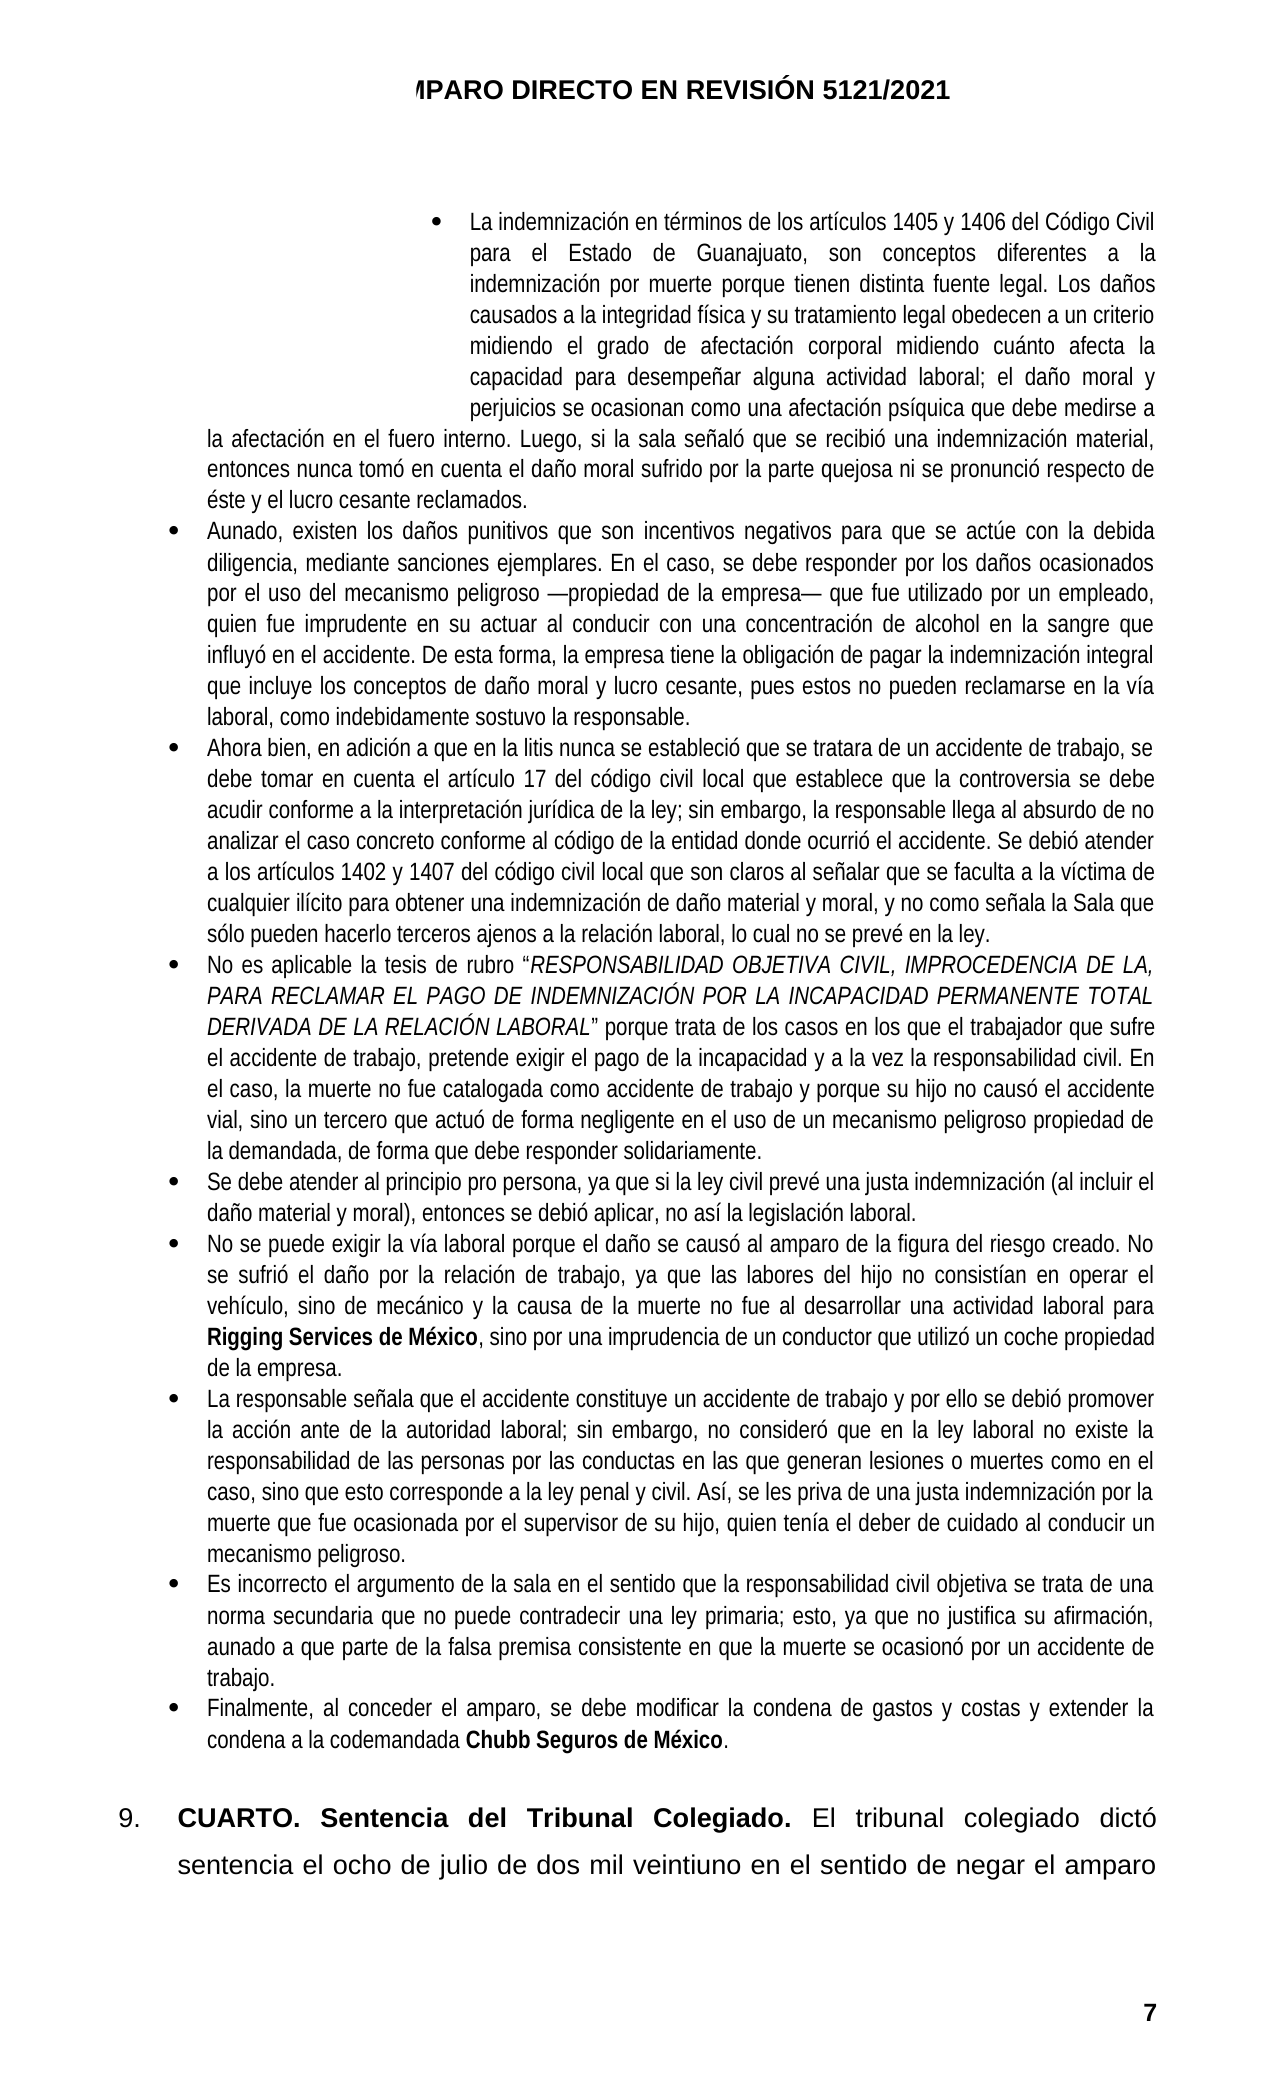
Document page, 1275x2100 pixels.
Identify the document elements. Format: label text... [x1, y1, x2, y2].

list La responsable señala que el accidente constituye un accidente de trabajo y por ello se debió promover la acción ante de la autoridad laboral; sin embargo, no consideró que en la ley laboral no existe la responsabilidad de las personas por las conductas en las que generan lesiones o muertes como en el caso, sino que esto corresponde a la ley penal y civil. Así, se les priva de una justa indemnización por la muerte que fue ocasionada por el supervisor de su hijo, quien tenía el deber de cuidado al conducir un mecanismo peligroso. [169, 1384, 1157, 1567]
list Se debe atender al principio pro persona, ya que si la ley civil prevé una justa indemnización (al incluir el daño material y moral), entonces se debió aplicar, no así la legislación laboral. [169, 1167, 1157, 1226]
list Es incorrecto el argumento de la sala en el sentido que la responsabilidad civil objetiva se trata de una norma secundaria que no puede contradecir una ley primaria; esto, ya que no justifica su afirmación, aunado a que parte de la falsa premisa consistente en que la muerte se ocasionó por un accidente de trabajo. [169, 1569, 1157, 1691]
list No se puede exigir la vía laboral porque el daño se causó al amparo de la figura del riesgo creado. No se sufrió el daño por la relación de trabajo, ya que las labores del hijo no consistían en operar el vehículo, sino de mecánico y la causa de la muerte no fue al desarrollar una actividad laboral para Rigging Services de México, sino por una imprudencia de un conductor que utilizó un coche propiedad de la empresa. [169, 1229, 1157, 1381]
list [118, 1802, 1157, 1881]
list No es aplicable la tesis de rubro “RESPONSABILIDAD OBJETIVA CIVIL, IMPROCEDENCIA DE LA, PARA RECLAMAR EL PAGO DE INDEMNIZACIÓN POR LA INCAPACIDAD PERMANENTE TOTAL DERIVADA DE LA RELACIÓN LABORAL” porque trata de los casos en los que el trabajador que sufre el accidente de trabajo, pretende exigir el pago de la incapacidad y a la vez la responsabilidad civil. En el caso, la muerte no fue catalogada como accidente de trabajo y porque su hijo no causó el accidente vial, sino un tercero que actuó de forma negligente en el uso de un mecanismo peligroso propiedad de la demandada, de forma que debe responder solidariamente. [169, 950, 1157, 1164]
list Finalmente, al conceder el amparo, se debe modificar la condena de gastos y costas y extender la condena a la codemandada Chubb Seguros de México. [169, 1693, 1157, 1753]
list Ahora bien, en adición a que en la litis nunca se estableció que se tratara de un accidente de trabajo, se debe tomar en cuenta el artículo 17 del código civil local que establece que la controversia se debe acudir conforme a la interpretación jurídica de la ley; sin embargo, la responsable llega al absurdo de no analizar el caso concreto conforme al código de la entidad donde ocurrió el accidente. Se debió atender a los artículos 1402 y 1407 del código civil local que son claros al señalar que se faculta a la víctima de cualquier ilícito para obtener una indemnización de daño material y moral, y no como señala la Sala que sólo pueden hacerlo terceros ajenos a la relación laboral, lo cual no se prevé en la ley. [169, 733, 1157, 948]
list Aunado, existen los daños punitivos que son incentivos negativos para que se actúe con la debida diligencia, mediante sanciones ejemplares. En el caso, se debe responder por los daños ocasionados por el uso del mecanismo peligroso —propiedad de la empresa— que fue utilizado por un empleado, quien fue imprudente en su actuar al conducir con una concentración de alcohol en la sangre que influyó en el accidente. De esta forma, la empresa tiene la obligación de pagar la indemnización integral que incluye los conceptos de daño moral y lucro cesante, pues estos no pueden reclamarse en la vía laboral, como indebidamente sostuvo la responsable. [169, 516, 1157, 731]
list La indemnización en términos de los artículos 1405 y 1406 del Código Civil para el Estado de Guanajuato, son conceptos diferentes a la indemnización por muerte porque tienen distinta fuente legal. Los daños causados a la integridad física y su tratamiento legal obedecen a un criterio midiendo el grado de afectación corporal midiendo cuánto afecta la capacidad para desempeñar alguna actividad laboral; el daño moral y perjuicios se ocasionan como una afectación psíquica que debe medirse a la afectación en el fuero interno. Luego, si la sala señaló que se recibió una indemnización material, entonces nunca tomó en cuenta el daño moral sufrido por la parte quejosa ni se pronunció respecto de éste y el lucro cesante reclamados. [169, 207, 1157, 514]
